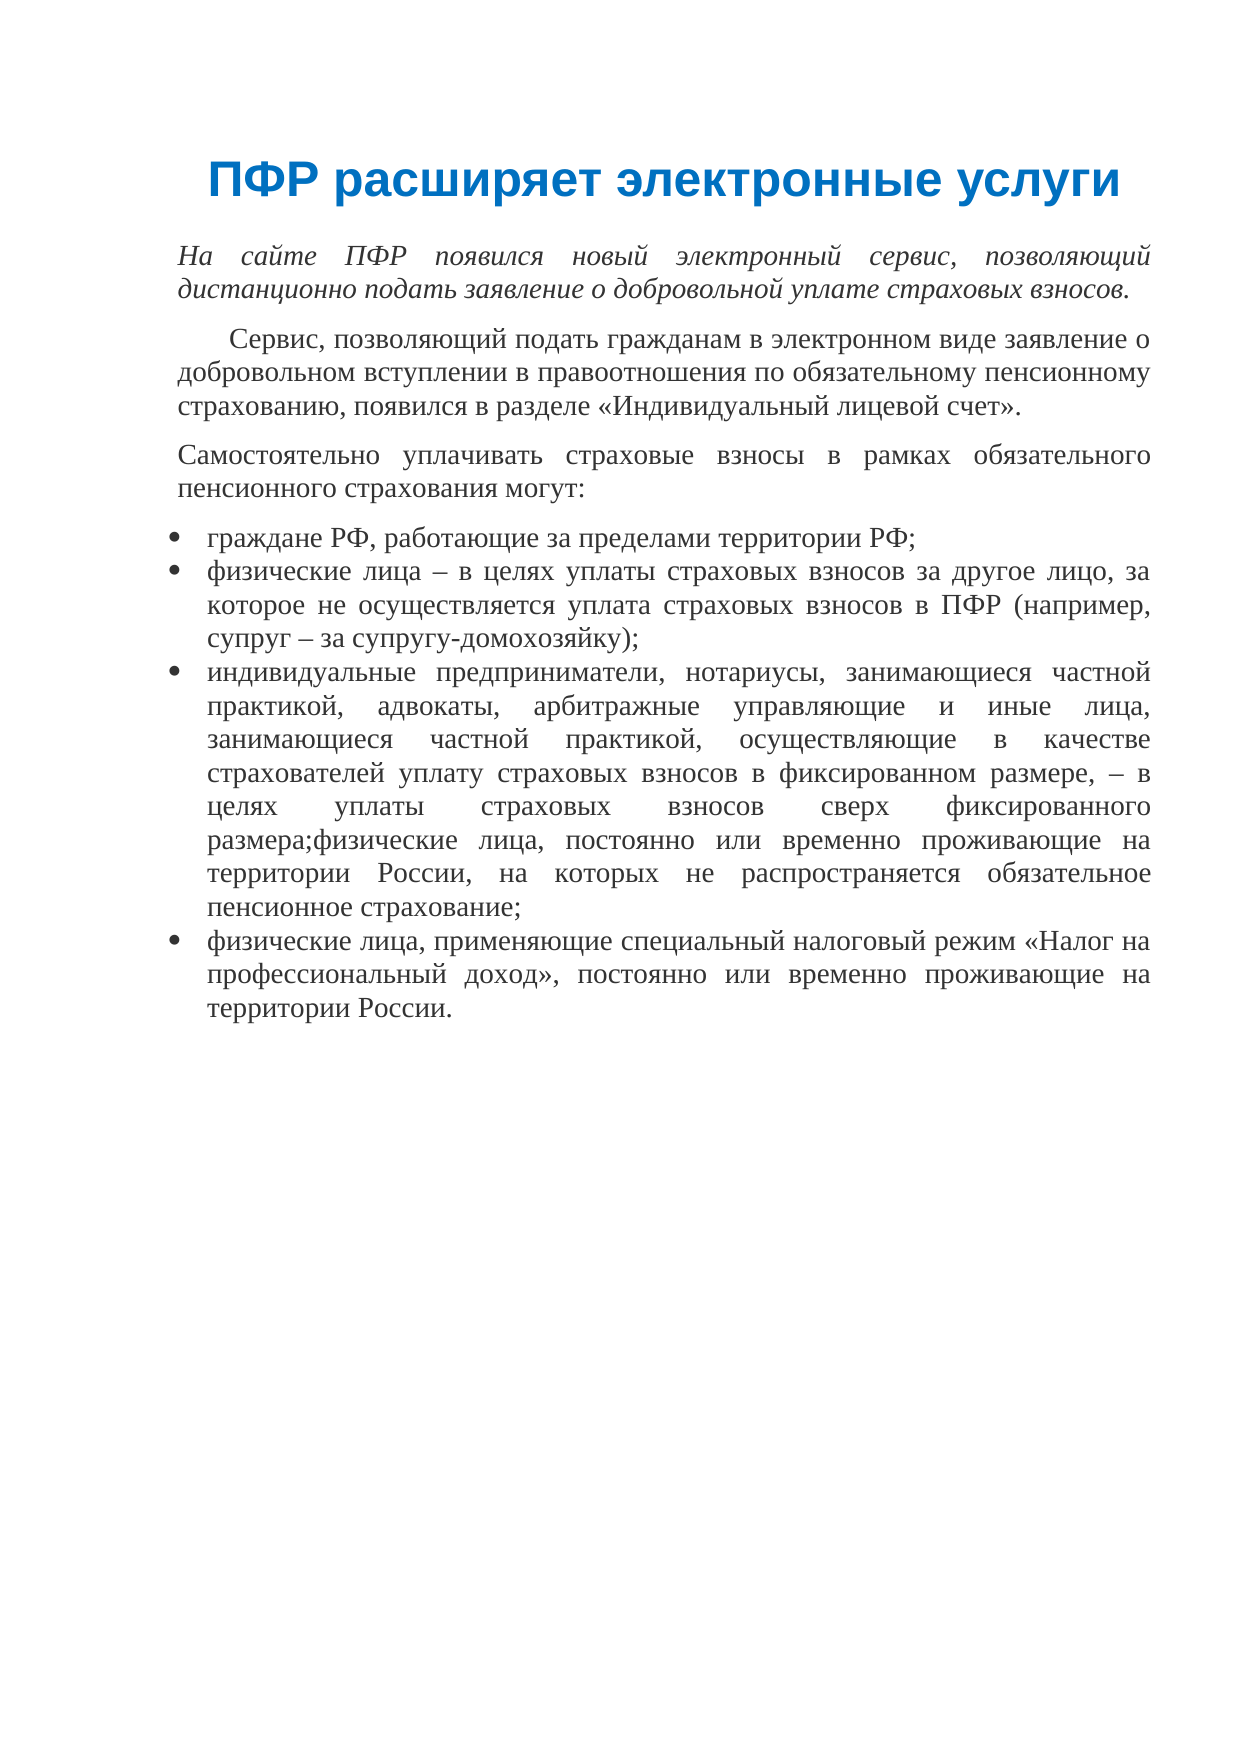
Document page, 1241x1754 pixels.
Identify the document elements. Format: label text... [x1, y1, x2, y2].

text Самостоятельно уплачивать страховые взносы в рамках обязательного пенсионного страхования могут: [177, 437, 1152, 504]
list граждане РФ, работающие за пределами территории РФ; [169, 520, 1152, 553]
text На сайте ПФР появился новый электронный сервис, позволяющий дистанционно подать заявление о добровольной уплате страховых взносов. [177, 238, 1152, 305]
list индивидуальные предприниматели, нотариусы, занимающиеся частной практикой, адвокаты, арбитражные управляющие и иные лица, занимающиеся частной практикой, осуществляющие в качестве страхователей уплату страховых взносов в фиксированном размере, – в целях уплаты страховых взносов сверх фиксированного размера;физические лица, постоянно или временно проживающие на территории России, на которых не распространяется обязательное пенсионное страхование; [169, 654, 1152, 923]
text Сервис, позволяющий подать гражданам в электронном виде заявление о добровольном вступлении в правоотношения по обязательному пенсионному страхованию, появился в разделе «Индивидуальный лицевой счет». [177, 321, 1152, 421]
list физические лица – в целях уплаты страховых взносов за другое лицо, за которое не осуществляется уплата страховых взносов в ПФР (например, супруг – за супругу-домохозяйку); [169, 553, 1152, 654]
text ПФР расширяет электронные услуги [177, 149, 1152, 207]
list физические лица, применяющие специальный налоговый режим «Налог на профессиональный доход», постоянно или временно проживающие на территории России. [169, 923, 1152, 1023]
